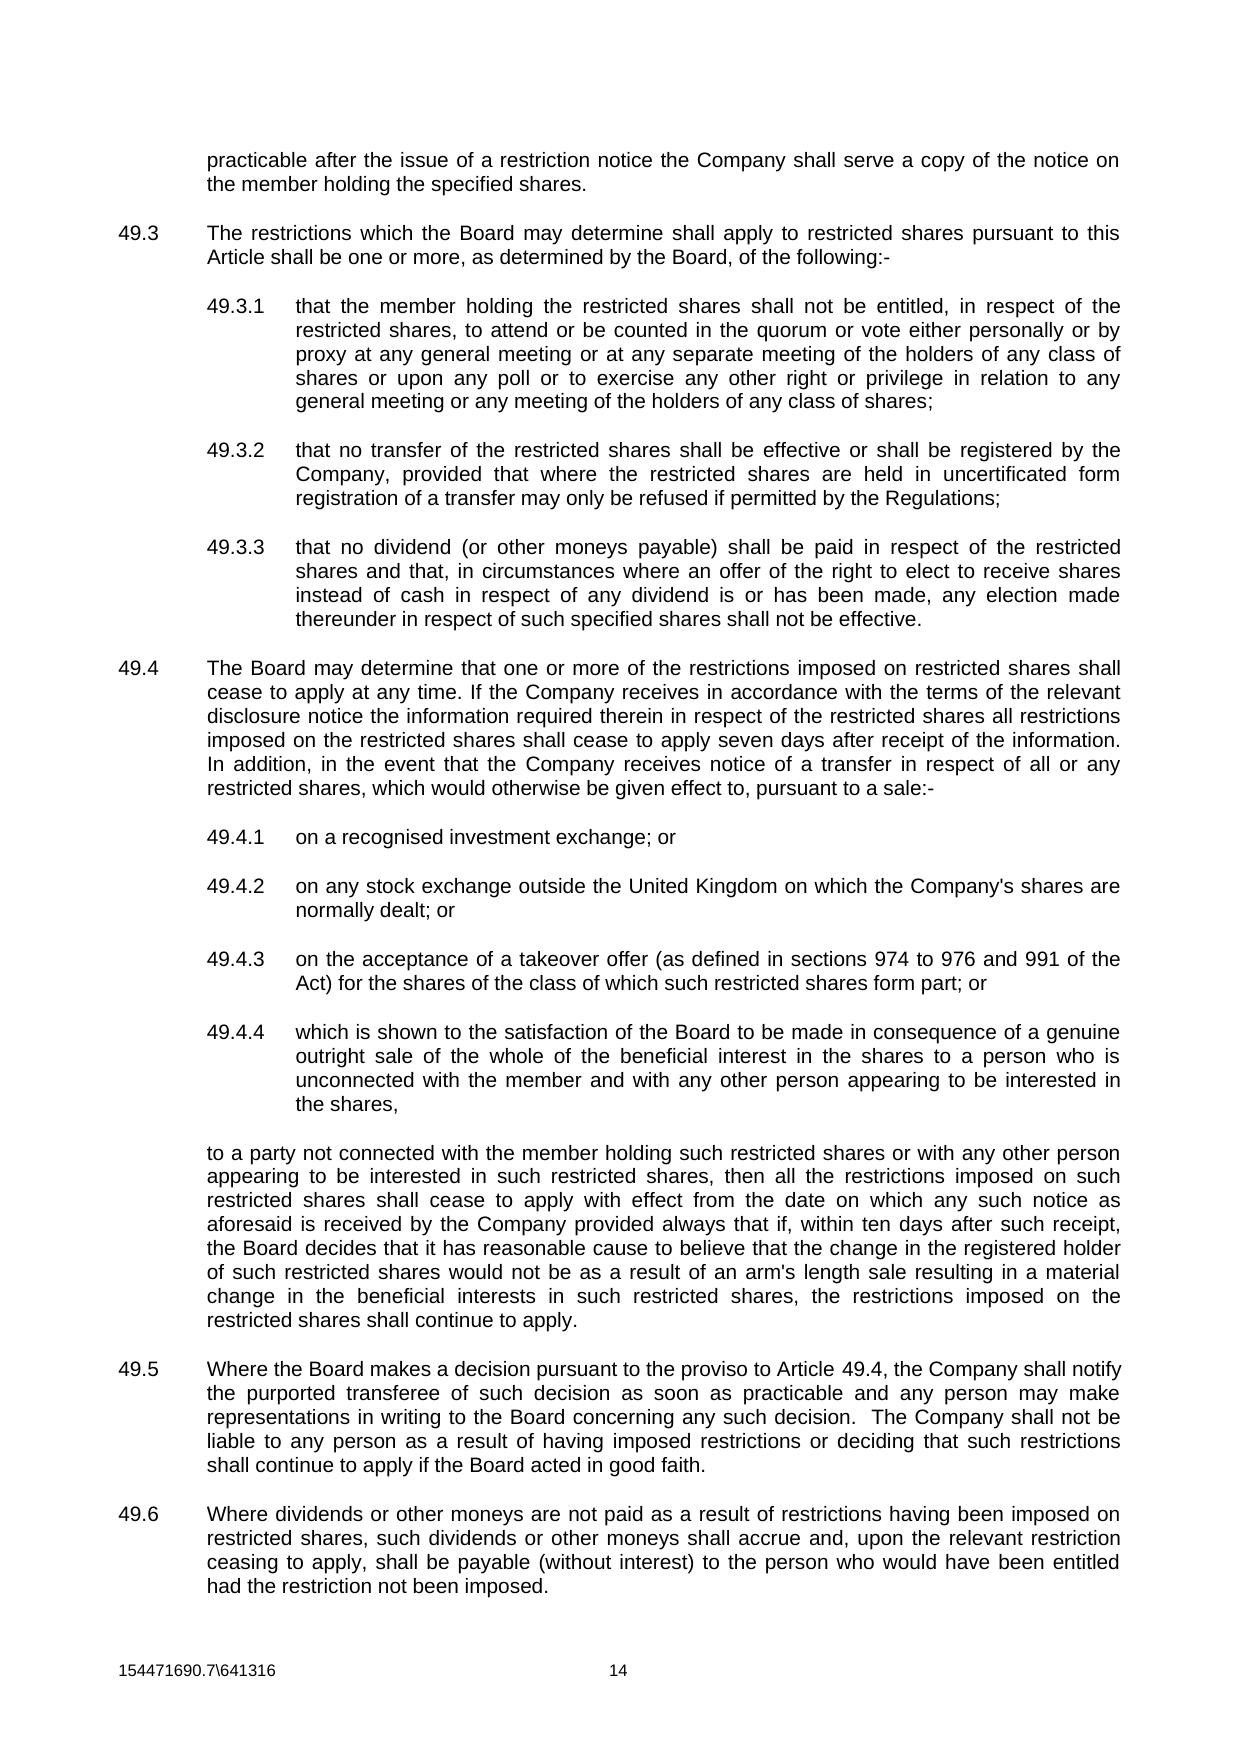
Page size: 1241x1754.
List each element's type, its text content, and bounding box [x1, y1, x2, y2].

text on a recognised investment exchange; or [207, 825, 1122, 849]
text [207, 148, 1122, 196]
text The Board may determine that one or more of the restrictions imposed on restricted shares shall cease to apply at any time. If the Company receives in accordance with the terms of the relevant disclosure notice the information required therein in respect of the restricted shares all restrictions imposed on the restricted shares shall cease to apply seven days after receipt of the information. In addition, in the event that the Company receives notice of a transfer in respect of all or any restricted shares, which would otherwise be given effect to, pursuant to a sale:- [118, 656, 1122, 800]
text Where dividends or other moneys are not paid as a result of restrictions having been imposed on restricted shares, such dividends or other moneys shall accrue and, upon the relevant restriction ceasing to apply, shall be payable (without interest) to the person who would have been entitled had the restriction not been imposed. [118, 1502, 1122, 1598]
text that no transfer of the restricted shares shall be effective or shall be registered by the Company, provided that where the restricted shares are held in uncertificated form registration of a transfer may only be refused if permitted by the Regulations; [207, 438, 1122, 510]
text The restrictions which the Board may determine shall apply to restricted shares pursuant to this Article shall be one or more, as determined by the Board, of the following:- [118, 221, 1122, 268]
text which is shown to the satisfaction of the Board to be made in consequence of a genuine outright sale of the whole of the beneficial interest in the shares to a person who is unconnected with the member and with any other person appearing to be interested in the shares, [207, 1019, 1122, 1115]
text on the acceptance of a takeover offer (as defined in sections 974 to 976 and 991 of the Act) for the shares of the class of which such restricted shares form part; or [207, 947, 1122, 994]
text to a party not connected with the member holding such restricted shares or with any other person appearing to be interested in such restricted shares, then all the restrictions imposed on such restricted shares shall cease to apply with effect from the date on which any such notice as aforesaid is received by the Company provided always that if, within ten days after such receipt, the Board decides that it has reasonable cause to believe that the change in the registered holder of such restricted shares would not be as a result of an arm's length sale resulting in a material change in the beneficial interests in such restricted shares, the restrictions imposed on the restricted shares shall continue to apply. [207, 1140, 1122, 1332]
text Where the Board makes a decision pursuant to the proviso to Article 49.4, the Company shall notify the purported transferee of such decision as soon as practicable and any person may make representations in writing to the Board concerning any such decision. The Company shall not be liable to any person as a result of having imposed restrictions or deciding that such restrictions shall continue to apply if the Board acted in good faith. [118, 1357, 1122, 1477]
text that the member holding the restricted shares shall not be entitled, in respect of the restricted shares, to attend or be counted in the quorum or vote either personally or by proxy at any general meeting or at any separate meeting of the holders of any class of shares or upon any poll or to exercise any other right or privilege in relation to any general meeting or any meeting of the holders of any class of shares; [207, 293, 1122, 413]
text that no dividend (or other moneys payable) shall be paid in respect of the restricted shares and that, in circumstances where an offer of the right to elect to receive shares instead of cash in respect of any dividend is or has been made, any election made thereunder in respect of such specified shares shall not be effective. [207, 535, 1122, 631]
text on any stock exchange outside the United Kingdom on which the Company's shares are normally dealt; or [207, 874, 1122, 922]
